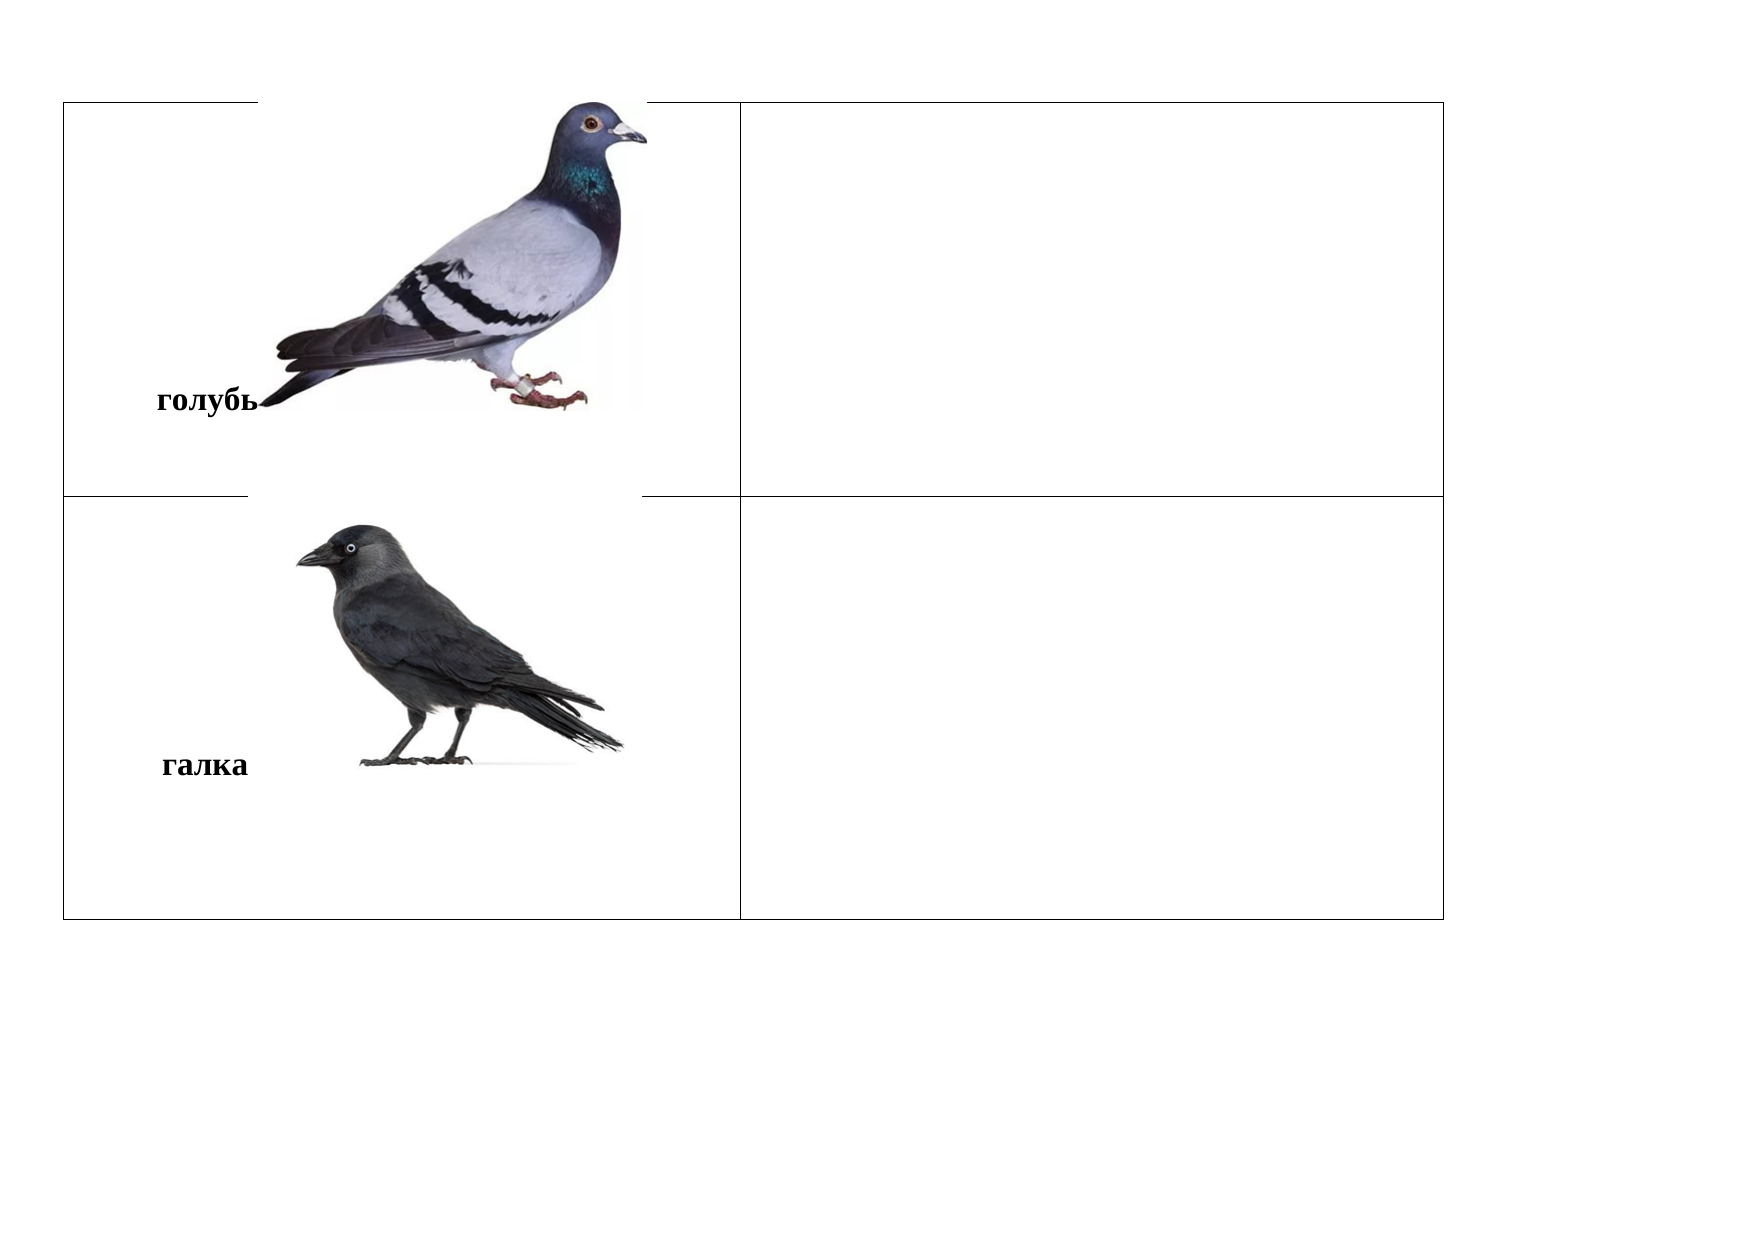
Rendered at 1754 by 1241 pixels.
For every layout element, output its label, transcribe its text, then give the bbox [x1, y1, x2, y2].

picture [248, 496, 643, 776]
table_cell галка [64, 497, 740, 919]
table_cell [741, 103, 1443, 496]
picture [258, 102, 648, 411]
table_cell [741, 497, 1443, 919]
table_cell голубь [64, 103, 740, 496]
